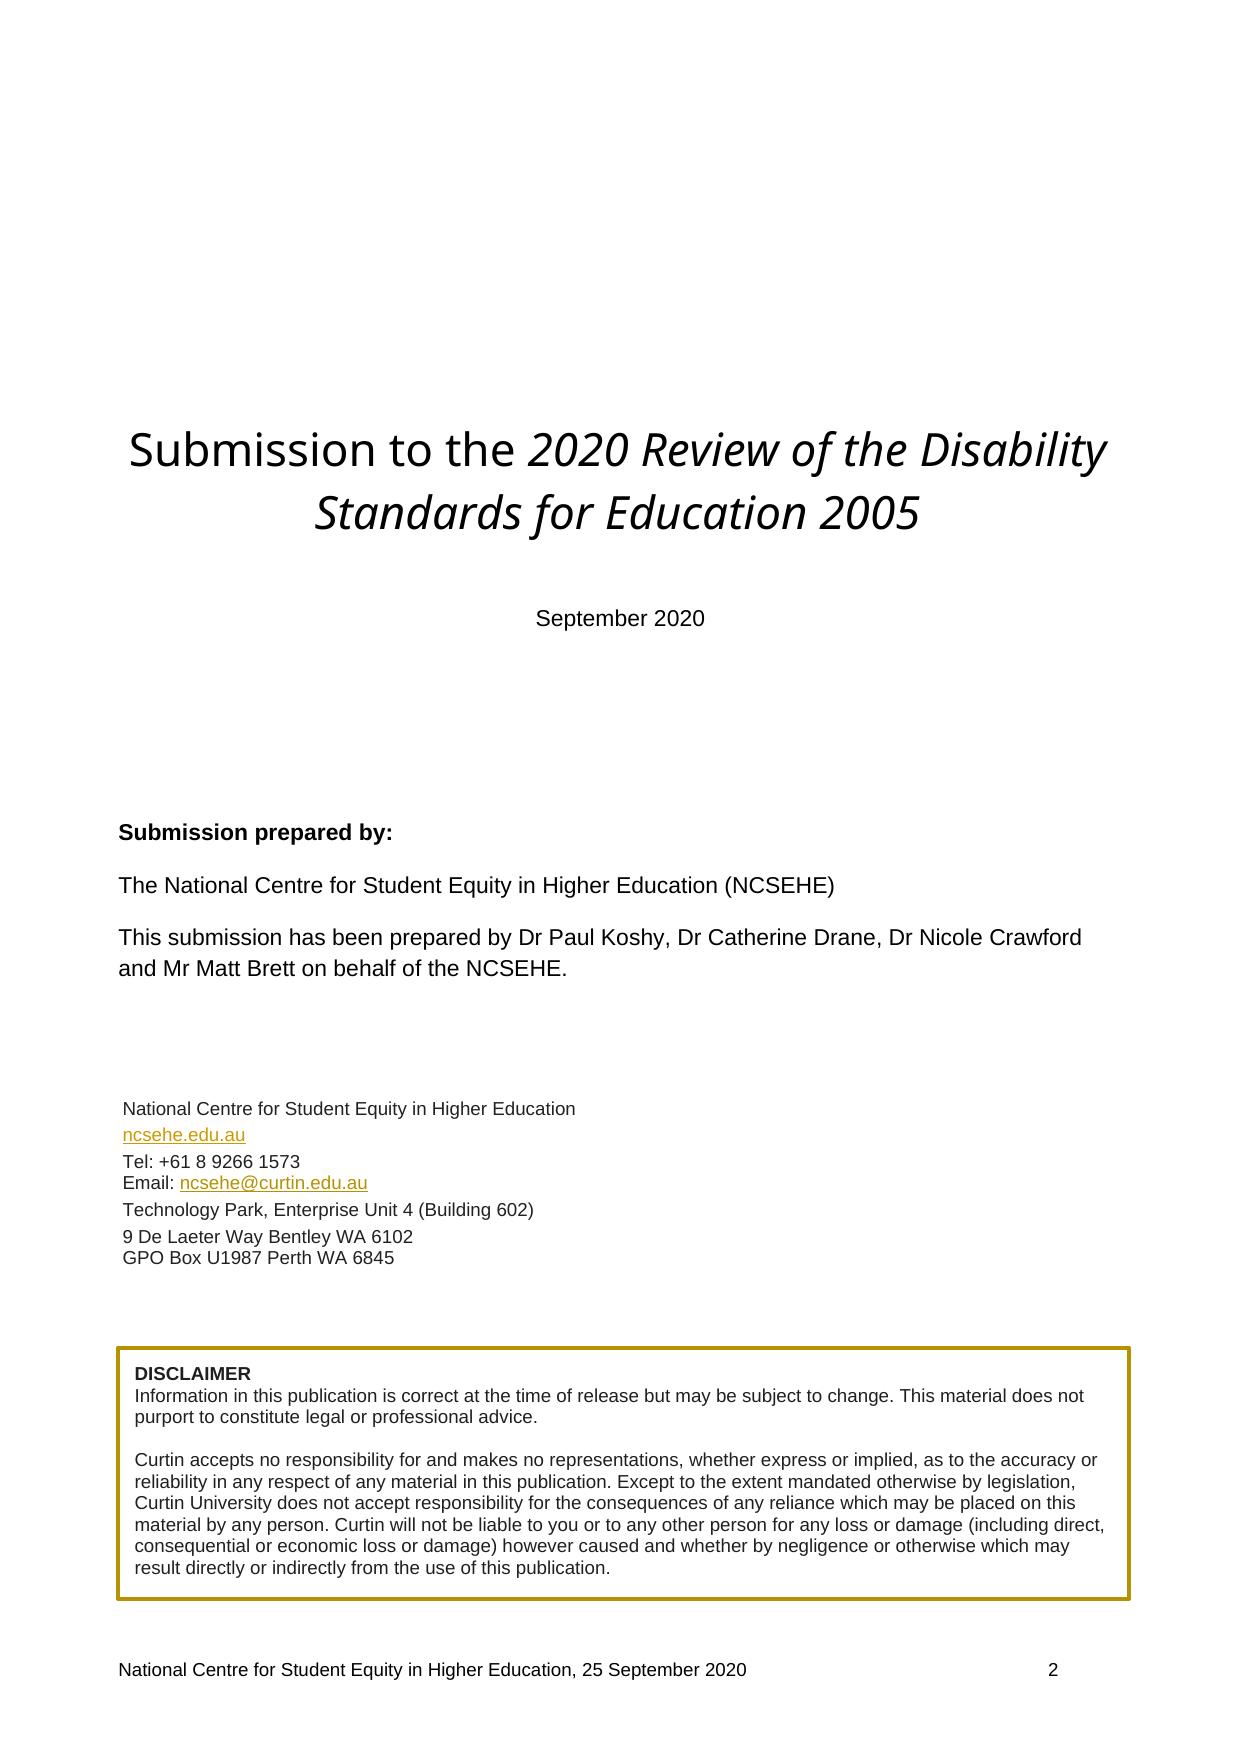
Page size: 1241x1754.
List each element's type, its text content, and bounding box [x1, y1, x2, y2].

text Submission to the 2020 Review of the Disability Standards for Education 2005 [118, 418, 1122, 543]
text 9 De Laeter Way Bentley WA 6102 [122, 1226, 573, 1247]
text National Centre for Student Equity in Higher Education [122, 1097, 1122, 1119]
text Curtin accepts no responsibility for and makes no representations, whether express or implied, as to the accuracy or reliability in any respect of any material in this publication. Except to the extent mandated otherwise by legislation, Curtin University does not accept responsibility for the consequences of any reliance which may be placed on this material by any person. Curtin will not be liable to you or to any other person for any loss or damage (including direct, consequential or economic loss or damage) however caused and whether by negligence or otherwise which may result directly or indirectly from the use of this publication. [134, 1449, 1122, 1578]
text GPO Box U1987 Perth WA 6845 [122, 1247, 1122, 1269]
text Information in this publication is correct at the time of release but may be subject to change. This material does not purport to constitute legal or professional advice. [134, 1384, 1122, 1427]
text Email: ncsehe@curtin.edu.au [122, 1172, 523, 1194]
text Submission prepared by: [118, 819, 1122, 845]
text DISCLAIMER [134, 1363, 1122, 1384]
text Technology Park, Enterprise Unit 4 (Building 602) [122, 1199, 573, 1220]
text This submission has been prepared by Dr Paul Koshy, Dr Catherine Drane, Dr Nicole Crawford and Mr Matt Brett on behalf of the NCSEHE. [118, 924, 1122, 981]
text The National Centre for Student Equity in Higher Education (NCSEHE) [118, 872, 1122, 898]
text Tel: +61 8 9266 1573 [122, 1151, 1122, 1172]
text September 2020 [118, 605, 1122, 631]
text ncsehe.edu.au [122, 1124, 1122, 1146]
